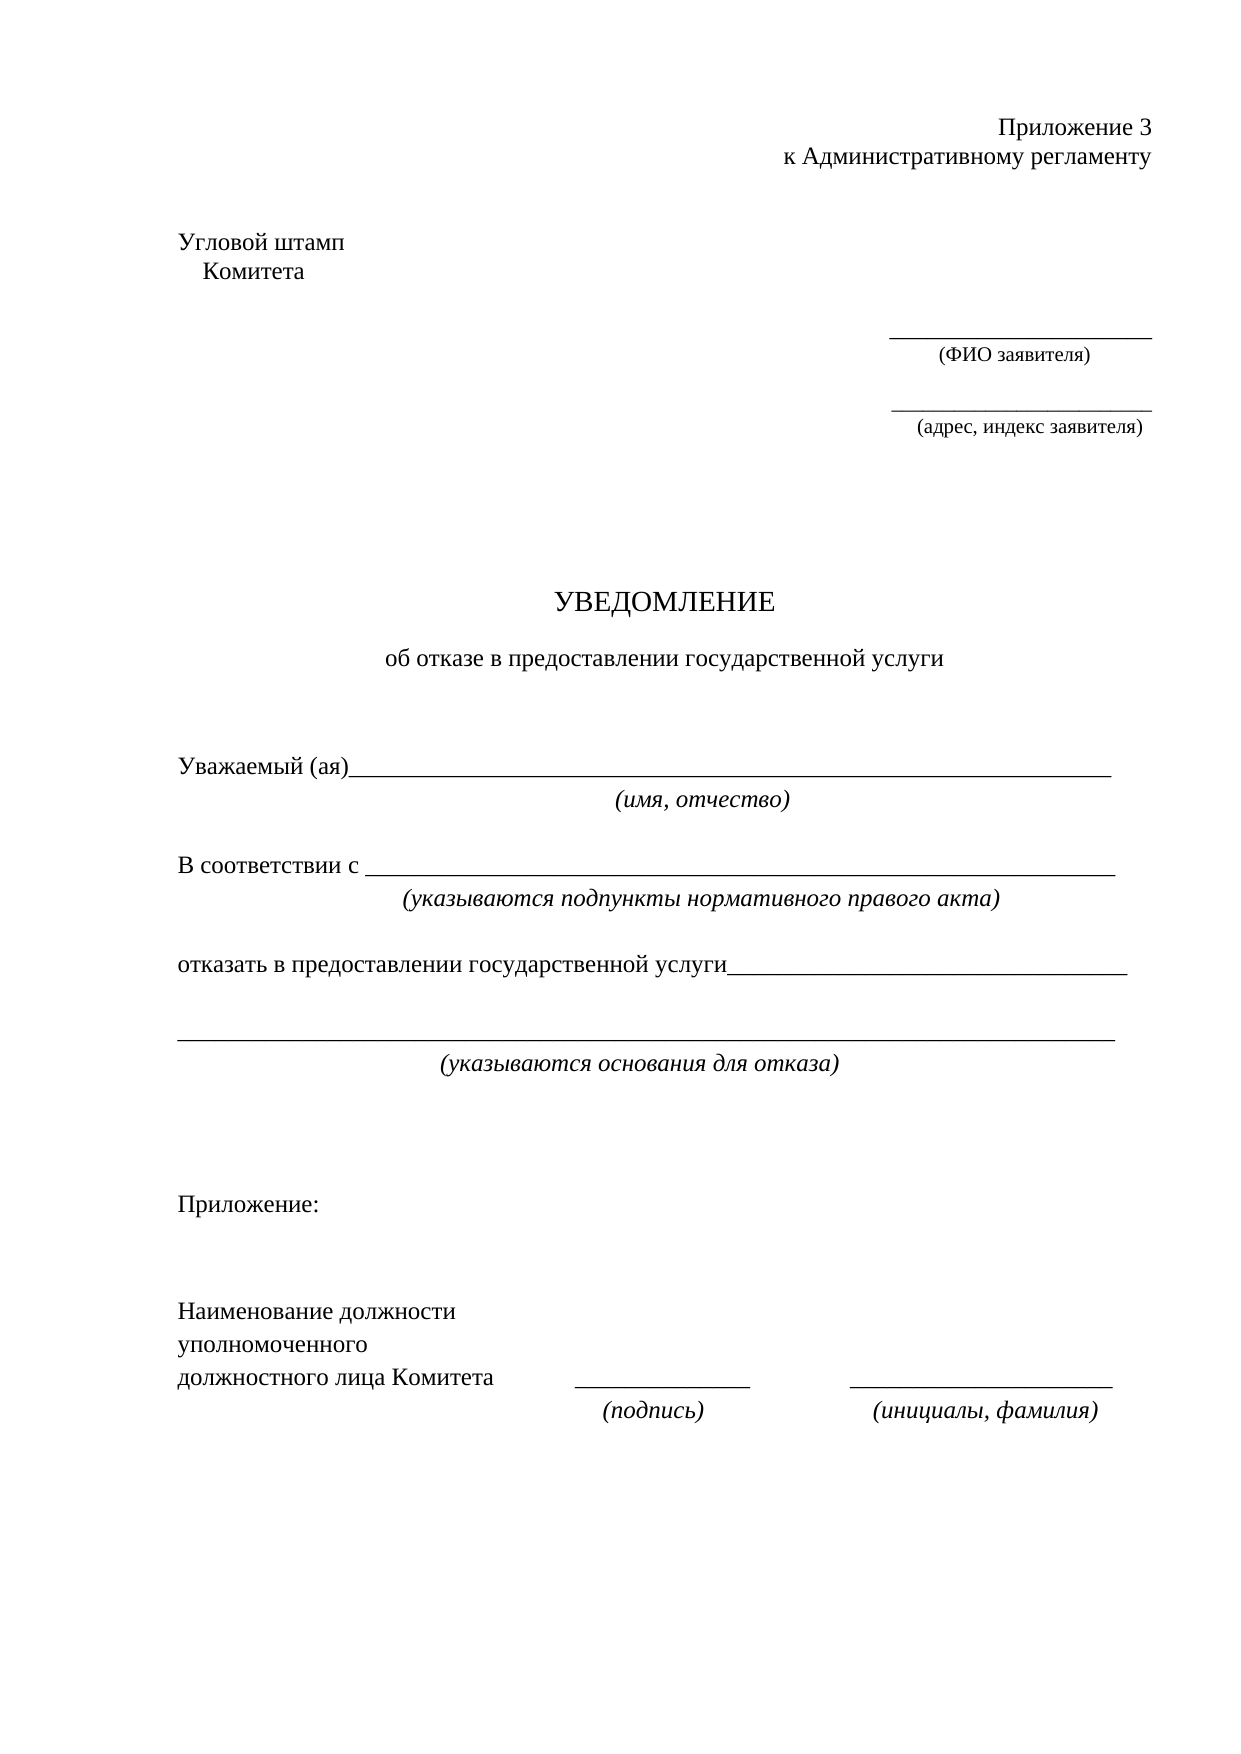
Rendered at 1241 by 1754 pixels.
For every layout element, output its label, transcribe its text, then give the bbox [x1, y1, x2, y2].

text к Административному регламенту [177, 141, 1152, 170]
text уполномоченного [177, 1329, 1152, 1358]
text (указываются основания для отказа) [177, 1048, 1152, 1077]
text В соответствии с ____________________________________________________________ [177, 850, 1152, 879]
text отказать в предоставлении государственной услуги________________________________ [177, 949, 1152, 978]
text (ФИО заявителя) [177, 342, 1152, 366]
text об отказе в предоставлении государственной услуги [177, 643, 1152, 672]
text _____________________ [177, 313, 1152, 342]
text Комитета [177, 256, 1152, 285]
text (имя, отчество) [177, 784, 1152, 813]
text Наименование должности [177, 1296, 1152, 1325]
text (подпись) (инициалы, фамилия) [177, 1396, 1152, 1424]
text (указываются подпункты нормативного правого акта) [177, 883, 1152, 912]
text Приложение: [177, 1189, 1152, 1217]
text Уважаемый (ая)_____________________________________________________________ [177, 751, 1152, 779]
text Приложение 3 [177, 112, 1152, 141]
text (адрес, индекс заявителя) [177, 414, 1152, 438]
text Угловой штамп [177, 227, 1152, 256]
text _________________________ [177, 390, 1152, 414]
text должностного лица Комитета ______________ _____________________ [177, 1362, 1152, 1391]
text УВЕДОМЛЕНИЕ [177, 584, 1152, 617]
text ___________________________________________________________________________ [177, 1015, 1152, 1044]
